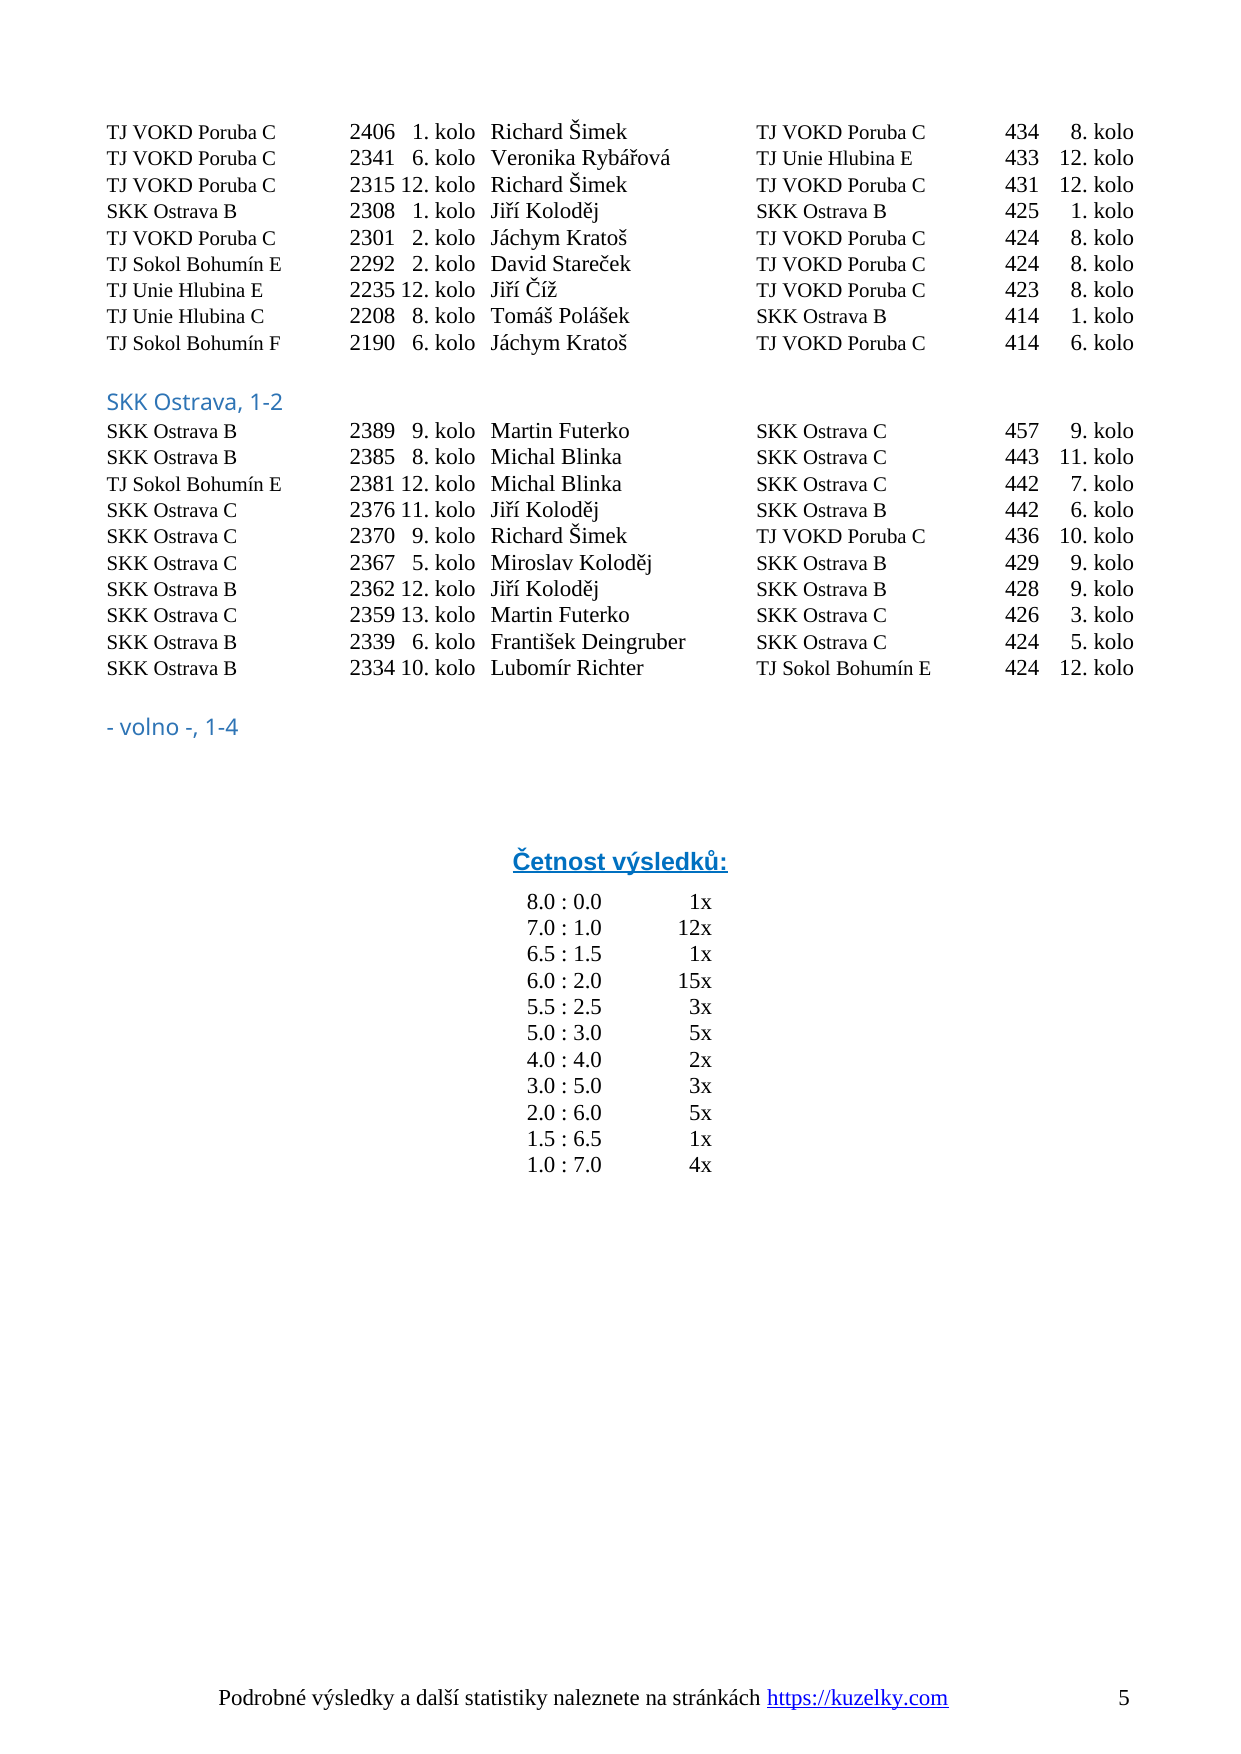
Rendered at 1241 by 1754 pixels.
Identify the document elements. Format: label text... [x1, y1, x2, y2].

text SKK Ostrava C 2359 13. kolo Martin Futerko SKK Ostrava C 426 3. kolo [106, 602, 1134, 628]
text TJ Sokol Bohumín F 2190 6. kolo Jáchym Kratoš TJ VOKD Poruba C 414 6. kolo [106, 329, 1134, 355]
text TJ VOKD Poruba C 2406 1. kolo Richard Šimek TJ VOKD Poruba C 434 8. kolo [106, 118, 1134, 144]
text 7.0 : 1.0 12x [106, 914, 1134, 940]
text SKK Ostrava B 2362 12. kolo Jiří Koloděj SKK Ostrava B 428 9. kolo [106, 575, 1134, 602]
text TJ VOKD Poruba C 2341 6. kolo Veronika Rybářová TJ Unie Hlubina E 433 12. kolo [106, 144, 1134, 171]
text 5.5 : 2.5 3x [106, 993, 1134, 1019]
text 2.0 : 6.0 5x [106, 1098, 1134, 1125]
subtitle SKK Ostrava, 1-2 [106, 386, 1134, 417]
text TJ Sokol Bohumín E 2381 12. kolo Michal Blinka SKK Ostrava C 442 7. kolo [106, 470, 1134, 496]
text SKK Ostrava B 2308 1. kolo Jiří Koloděj SKK Ostrava B 425 1. kolo [106, 197, 1134, 223]
text 8.0 : 0.0 1x [106, 888, 1134, 914]
text 1.5 : 6.5 1x [106, 1125, 1134, 1151]
text SKK Ostrava C 2376 11. kolo Jiří Koloděj SKK Ostrava B 442 6. kolo [106, 496, 1134, 522]
text SKK Ostrava B 2385 8. kolo Michal Blinka SKK Ostrava C 443 11. kolo [106, 443, 1134, 470]
text TJ VOKD Poruba C 2315 12. kolo Richard Šimek TJ VOKD Poruba C 431 12. kolo [106, 171, 1134, 197]
text 6.0 : 2.0 15x [106, 967, 1134, 993]
text TJ Sokol Bohumín E 2292 2. kolo David Stareček TJ VOKD Poruba C 424 8. kolo [106, 250, 1134, 276]
subtitle - volno -, 1-4 [106, 711, 1134, 742]
text TJ Unie Hlubina C 2208 8. kolo Tomáš Polášek SKK Ostrava B 414 1. kolo [106, 303, 1134, 329]
text 5.0 : 3.0 5x [106, 1019, 1134, 1046]
text 3.0 : 5.0 3x [106, 1072, 1134, 1098]
text 6.5 : 1.5 1x [106, 940, 1134, 967]
text TJ Unie Hlubina E 2235 12. kolo Jiří Číž TJ VOKD Poruba C 423 8. kolo [106, 276, 1134, 303]
text 1.0 : 7.0 4x [106, 1151, 1134, 1178]
text SKK Ostrava B 2389 9. kolo Martin Futerko SKK Ostrava C 457 9. kolo [106, 417, 1134, 443]
text SKK Ostrava C 2367 5. kolo Miroslav Koloděj SKK Ostrava B 429 9. kolo [106, 549, 1134, 575]
text SKK Ostrava C 2370 9. kolo Richard Šimek TJ VOKD Poruba C 436 10. kolo [106, 522, 1134, 549]
text 4.0 : 4.0 2x [106, 1046, 1134, 1072]
text SKK Ostrava B 2334 10. kolo Lubomír Richter TJ Sokol Bohumín E 424 12. kolo [106, 654, 1134, 681]
text TJ VOKD Poruba C 2301 2. kolo Jáchym Kratoš TJ VOKD Poruba C 424 8. kolo [106, 223, 1134, 250]
text SKK Ostrava B 2339 6. kolo František Deingruber SKK Ostrava C 424 5. kolo [106, 628, 1134, 654]
text Četnost výsledků: [94, 846, 1145, 875]
